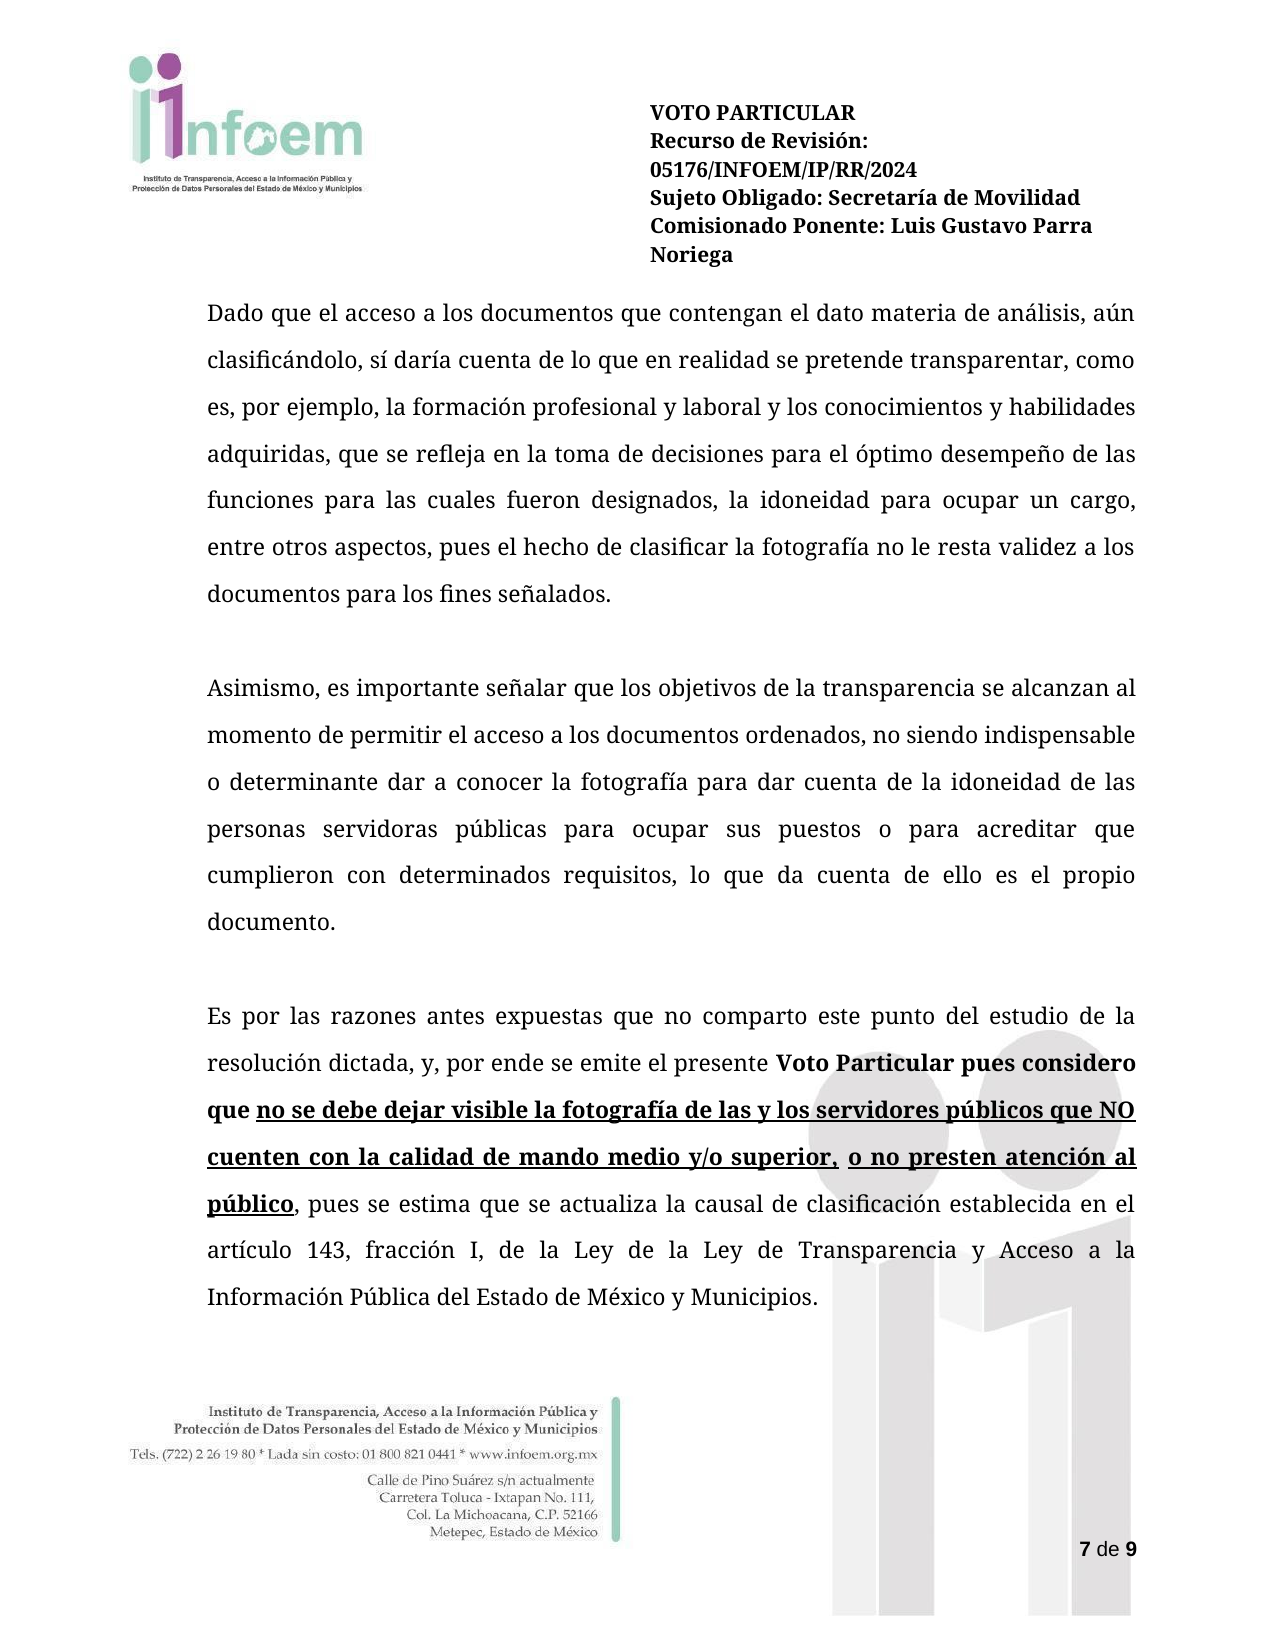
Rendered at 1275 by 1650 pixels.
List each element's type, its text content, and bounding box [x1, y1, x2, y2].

text Dado que el acceso a los documentos que contengan el dato materia de análisis, aún clasificándolo, sí daría cuenta de lo que en realidad se pretende transparentar, como es, por ejemplo, la formación profesional y laboral y los conocimientos y habilidades adquiridas, que se refleja en la toma de decisiones para el óptimo desempeño de las funciones para las cuales fueron designados, la idoneidad para ocupar un cargo, entre otros aspectos, pues el hecho de clasificar la fotografía no le resta validez a los documentos para los fines señalados. [207, 297, 1137, 609]
text Asimismo, es importante señalar que los objetivos de la transparencia se alcanzan al momento de permitir el acceso a los documentos ordenados, no siendo indispensable o determinante dar a conocer la fotografía para dar cuenta de la idoneidad de las personas servidoras públicas para ocupar sus puestos o para acreditar que cumplieron con determinados requisitos, lo que da cuenta de ello es el propio documento. [207, 672, 1137, 937]
picture [14, 0, 1247, 1616]
text Es por las razones antes expuestas que no comparto este punto del estudio de la resolución dictada, y, por ende se emite el presente Voto Particular pues considero que no se debe dejar visible la fotografía de las y los servidores públicos que NO cuenten con la calidad de mando medio y/o superior, o no presten atención al público, pues se estima que se actualiza la causal de clasificación establecida en el artículo 143, fracción I, de la Ley de la Ley de Transparencia y Acceso a la Información Pública del Estado de México y Municipios. [207, 1000, 1137, 1312]
